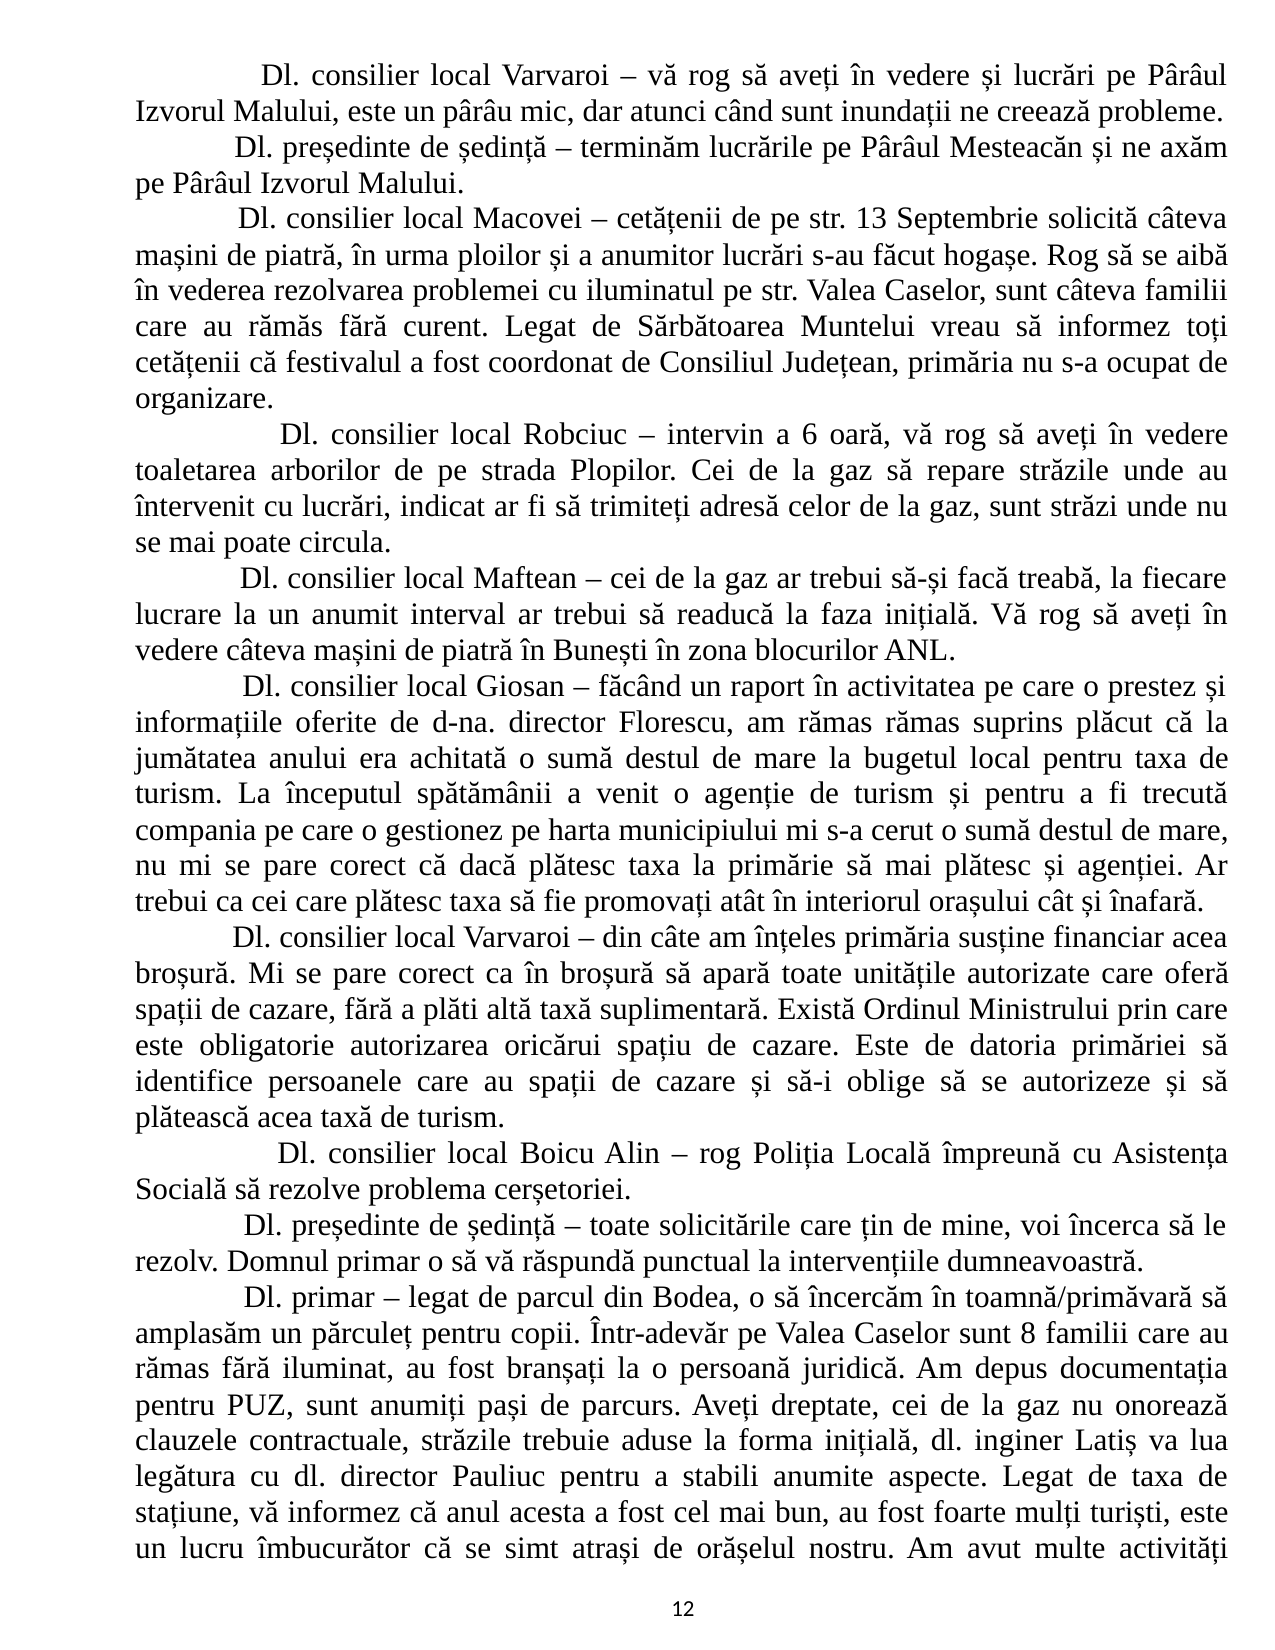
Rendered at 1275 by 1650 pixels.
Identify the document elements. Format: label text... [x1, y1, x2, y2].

text Dl. consilier local Varvaroi – din câte am înțeles primăria susține financiar acea broșură. Mi se pare corect ca în broșură să apară toate unitățile autorizate care oferă spații de cazare, fără a plăti altă taxă suplimentară. Există Ordinul Ministrului prin care este obligatorie autorizarea oricărui spațiu de cazare. Este de datoria primăriei să identifice persoanele care au spații de cazare și să-i oblige să se autorizeze și să plătească acea taxă de turism. [135, 918, 1230, 1134]
text Dl. consilier local Maftean – cei de la gaz ar trebui să-și facă treabă, la fiecare lucrare la un anumit interval ar trebui să readucă la faza inițială. Vă rog să aveți în vedere câteva mașini de piatră în Bunești în zona blocurilor ANL. [135, 559, 1230, 667]
text Dl. consilier local Giosan – făcând un raport în activitatea pe care o prestez și informațiile oferite de d-na. director Florescu, am rămas rămas suprins plăcut că la jumătatea anului era achitată o sumă destul de mare la bugetul local pentru taxa de turism. La începutul spătămânii a venit o agenție de turism și pentru a fi trecută compania pe care o gestionez pe harta municipiului mi s-a cerut o sumă destul de mare, nu mi se pare corect că dacă plătesc taxa la primărie să mai plătesc și agenției. Ar trebui ca cei care plătesc taxa să fie promovați atât în interiorul orașului cât și înafară. [135, 667, 1230, 918]
text Dl. președinte de ședință – terminăm lucrările pe Pârâul Mesteacăn și ne axăm pe Pârâul Izvorul Malului. [135, 128, 1230, 200]
text Dl. consilier local Macovei – cetățenii de pe str. 13 Septembrie solicită câteva mașini de piatră, în urma ploilor și a anumitor lucrări s-au făcut hogașe. Rog să se aibă în vederea rezolvarea problemei cu iluminatul pe str. Valea Caselor, sunt câteva familii care au rămăs fără curent. Legat de Sărbătoarea Muntelui vreau să informez toți cetățenii că festivalul a fost coordonat de Consiliul Județean, primăria nu s-a ocupat de organizare. [135, 200, 1230, 415]
text Dl. consilier local Boicu Alin – rog Poliția Locală împreună cu Asistența Socială să rezolve problema cerșetoriei. [135, 1134, 1230, 1206]
text Dl. președinte de ședință – toate solicitările care țin de mine, voi încerca să le rezolv. Domnul primar o să vă răspundă punctual la intervențiile dumneavoastră. [135, 1206, 1230, 1278]
text Dl. consilier local Varvaroi – vă rog să aveți în vedere și lucrări pe Pârâul Izvorul Malului, este un pârâu mic, dar atunci când sunt inundații ne creează probleme. [135, 56, 1230, 128]
text Dl. consilier local Robciuc – intervin a 6 oară, vă rog să aveți în vedere toaletarea arborilor de pe strada Plopilor. Cei de la gaz să repare străzile unde au întervenit cu lucrări, indicat ar fi să trimiteți adresă celor de la gaz, sunt străzi unde nu se mai poate circula. [135, 415, 1230, 559]
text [135, 1278, 1230, 1565]
